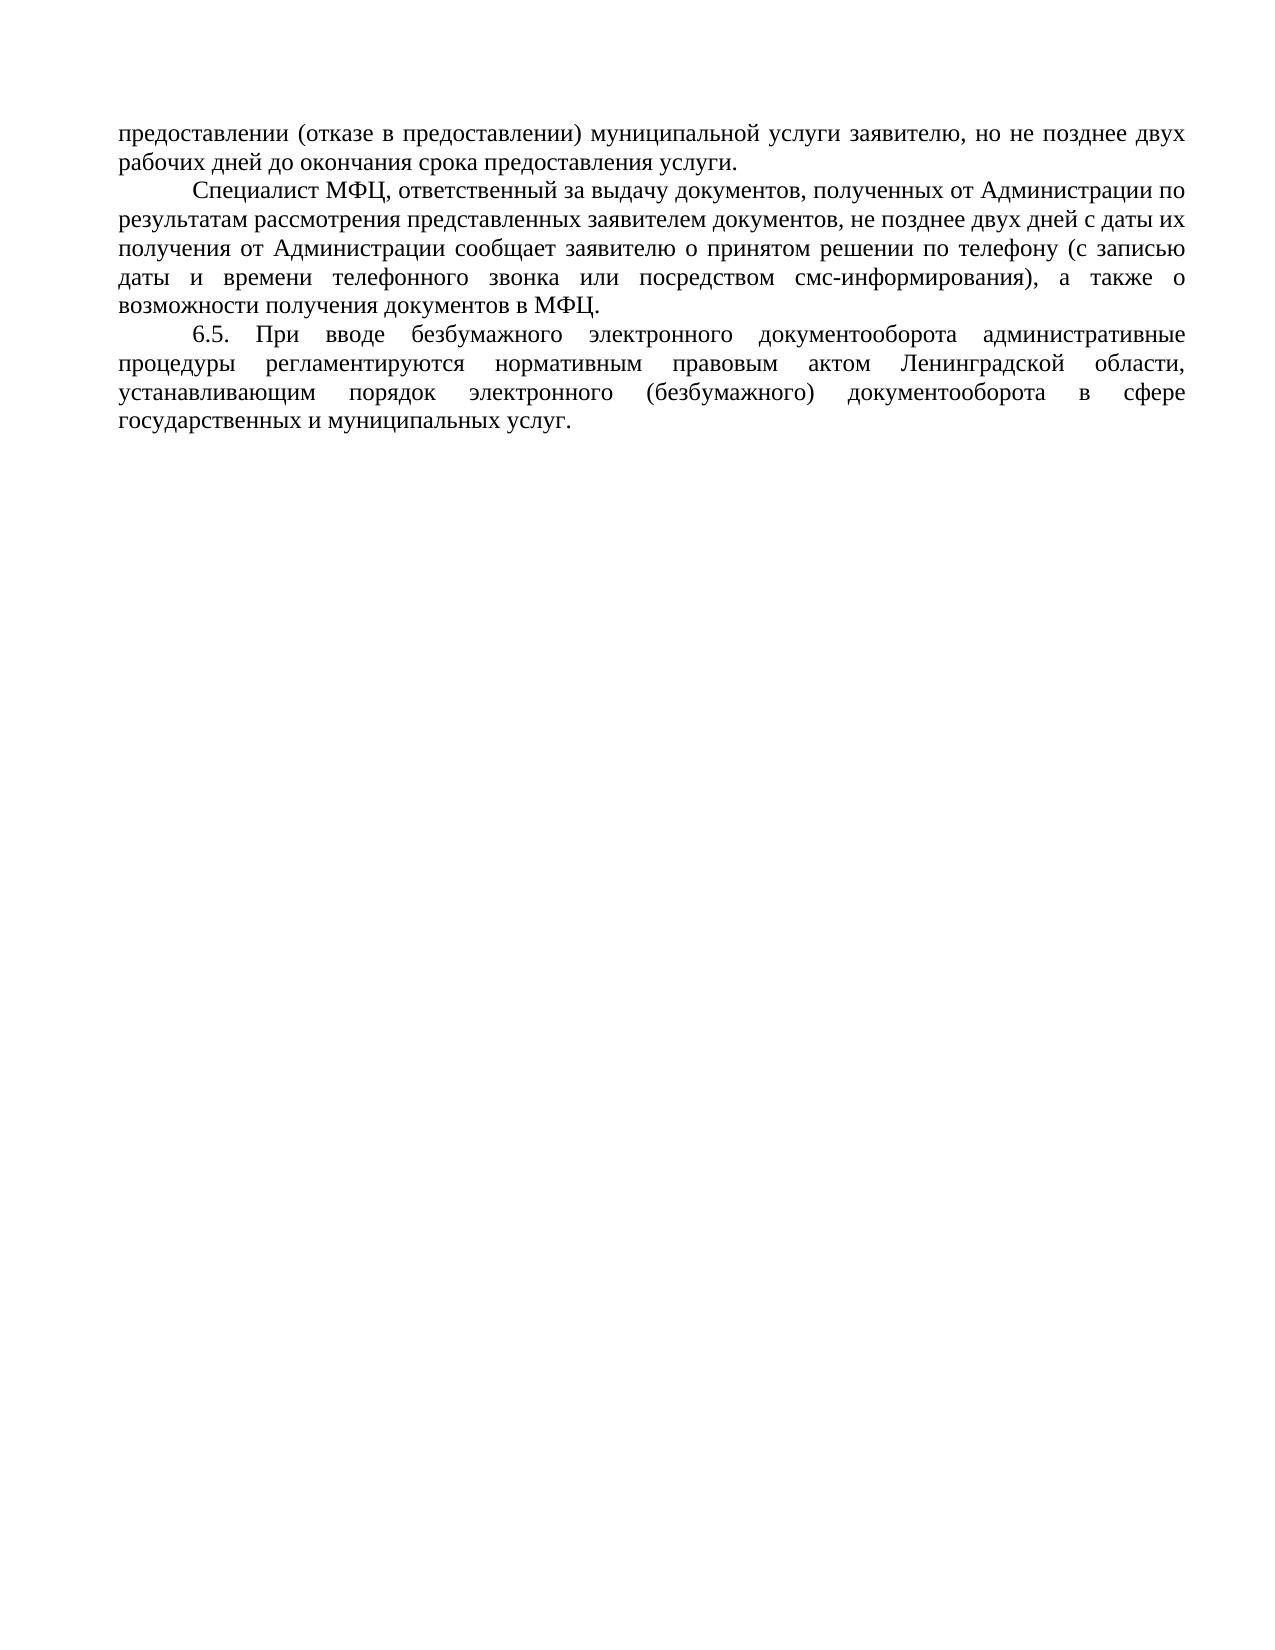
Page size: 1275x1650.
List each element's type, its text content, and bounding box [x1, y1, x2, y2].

text 6.5. При вводе безбумажного электронного документооборота административные процедуры регламентируются нормативным правовым актом Ленинградской области, устанавливающим порядок электронного (безбумажного) документооборота в сфере государственных и муниципальных услуг. [118, 319, 1186, 434]
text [118, 118, 1186, 176]
text Специалист МФЦ, ответственный за выдачу документов, полученных от Администрации по результатам рассмотрения представленных заявителем документов, не позднее двух дней с даты их получения от Администрации сообщает заявителю о принятом решении по телефону (с записью даты и времени телефонного звонка или посредством смс-информирования), а также о возможности получения документов в МФЦ. [118, 176, 1186, 319]
